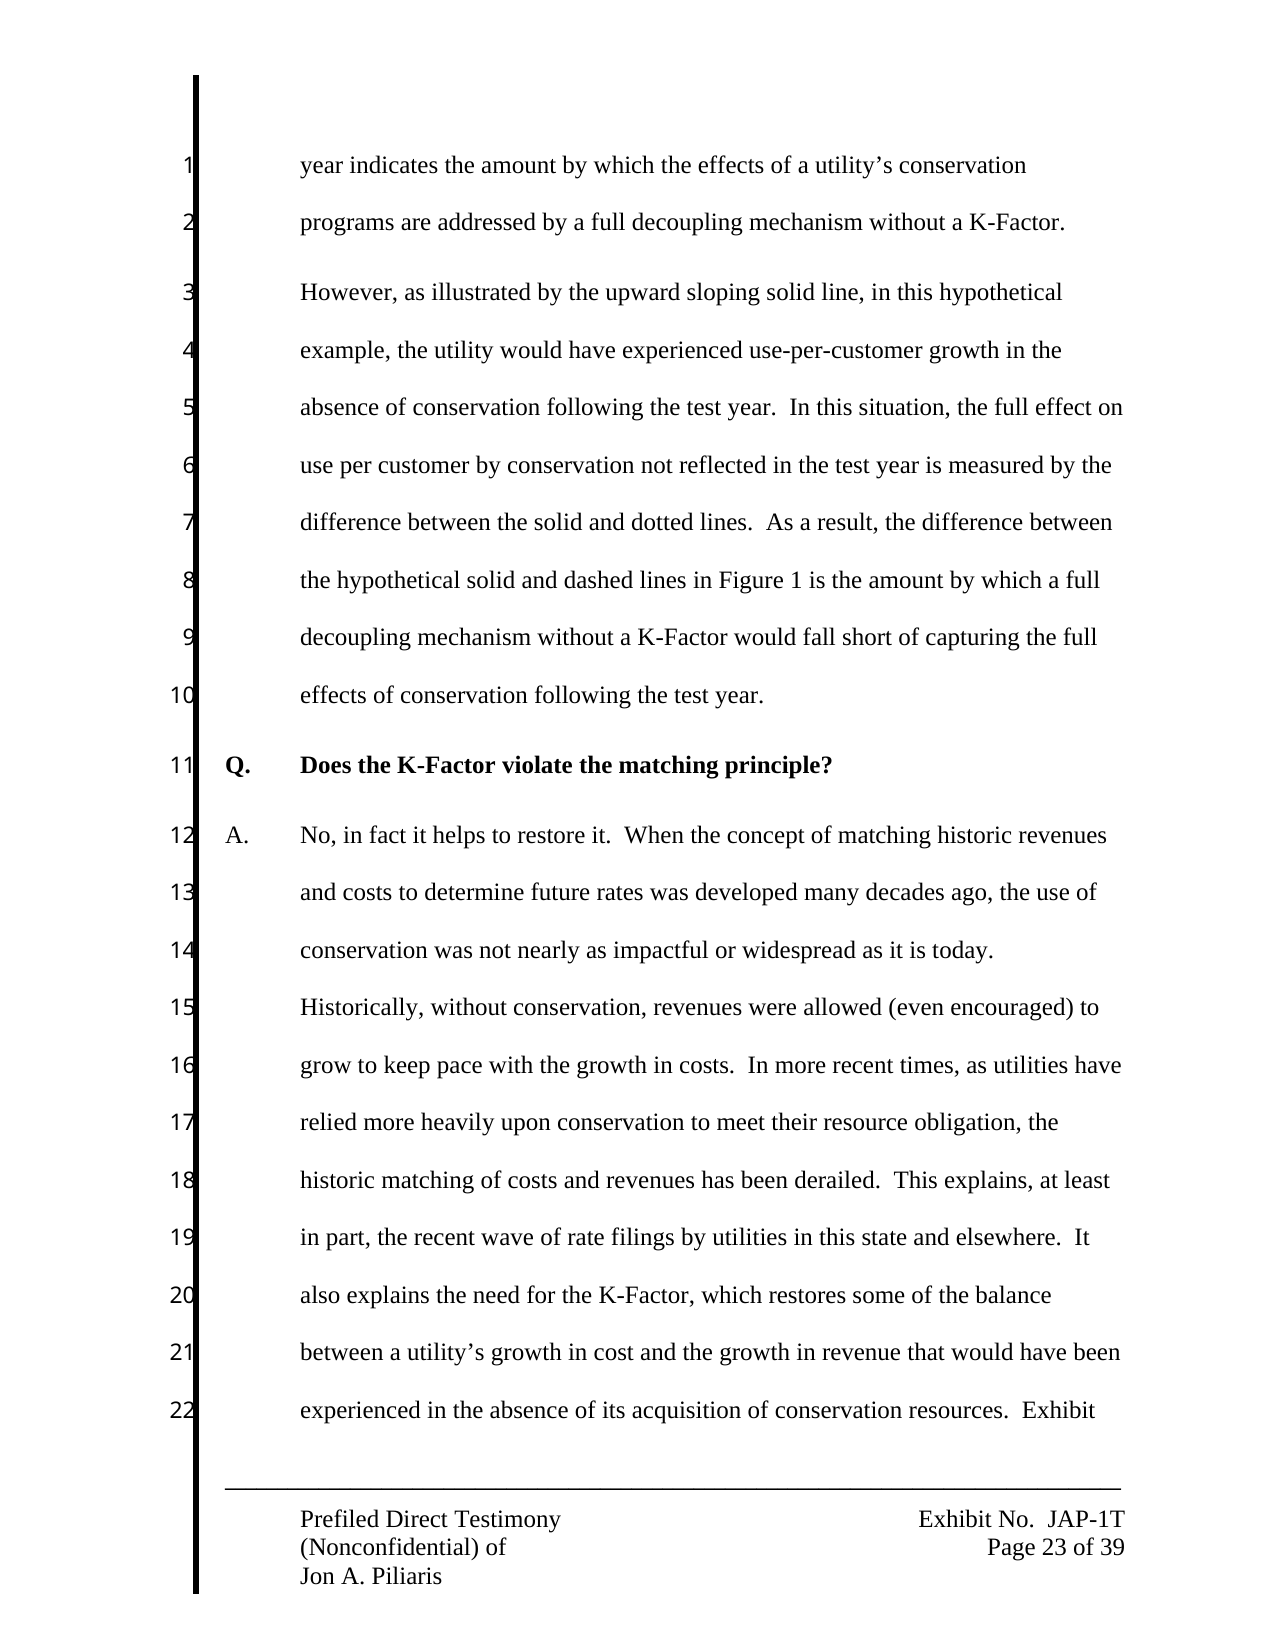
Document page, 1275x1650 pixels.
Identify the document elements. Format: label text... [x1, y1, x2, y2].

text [225, 820, 1125, 1424]
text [225, 150, 1125, 236]
text Q. Does the K-Factor violate the matching principle? [225, 750, 1125, 779]
text However, as illustrated by the upward sloping solid line, in this hypothetical example, the utility would have experienced use-per-customer growth in the absence of conservation following the test year. In this situation, the full effect on use per customer by conservation not reflected in the test year is measured by the difference between the solid and dotted lines. As a result, the difference between the hypothetical solid and dashed lines in Figure 1 is the amount by which a full decoupling mechanism without a K-Factor would fall short of capturing the full effects of conservation following the test year. [225, 277, 1125, 709]
